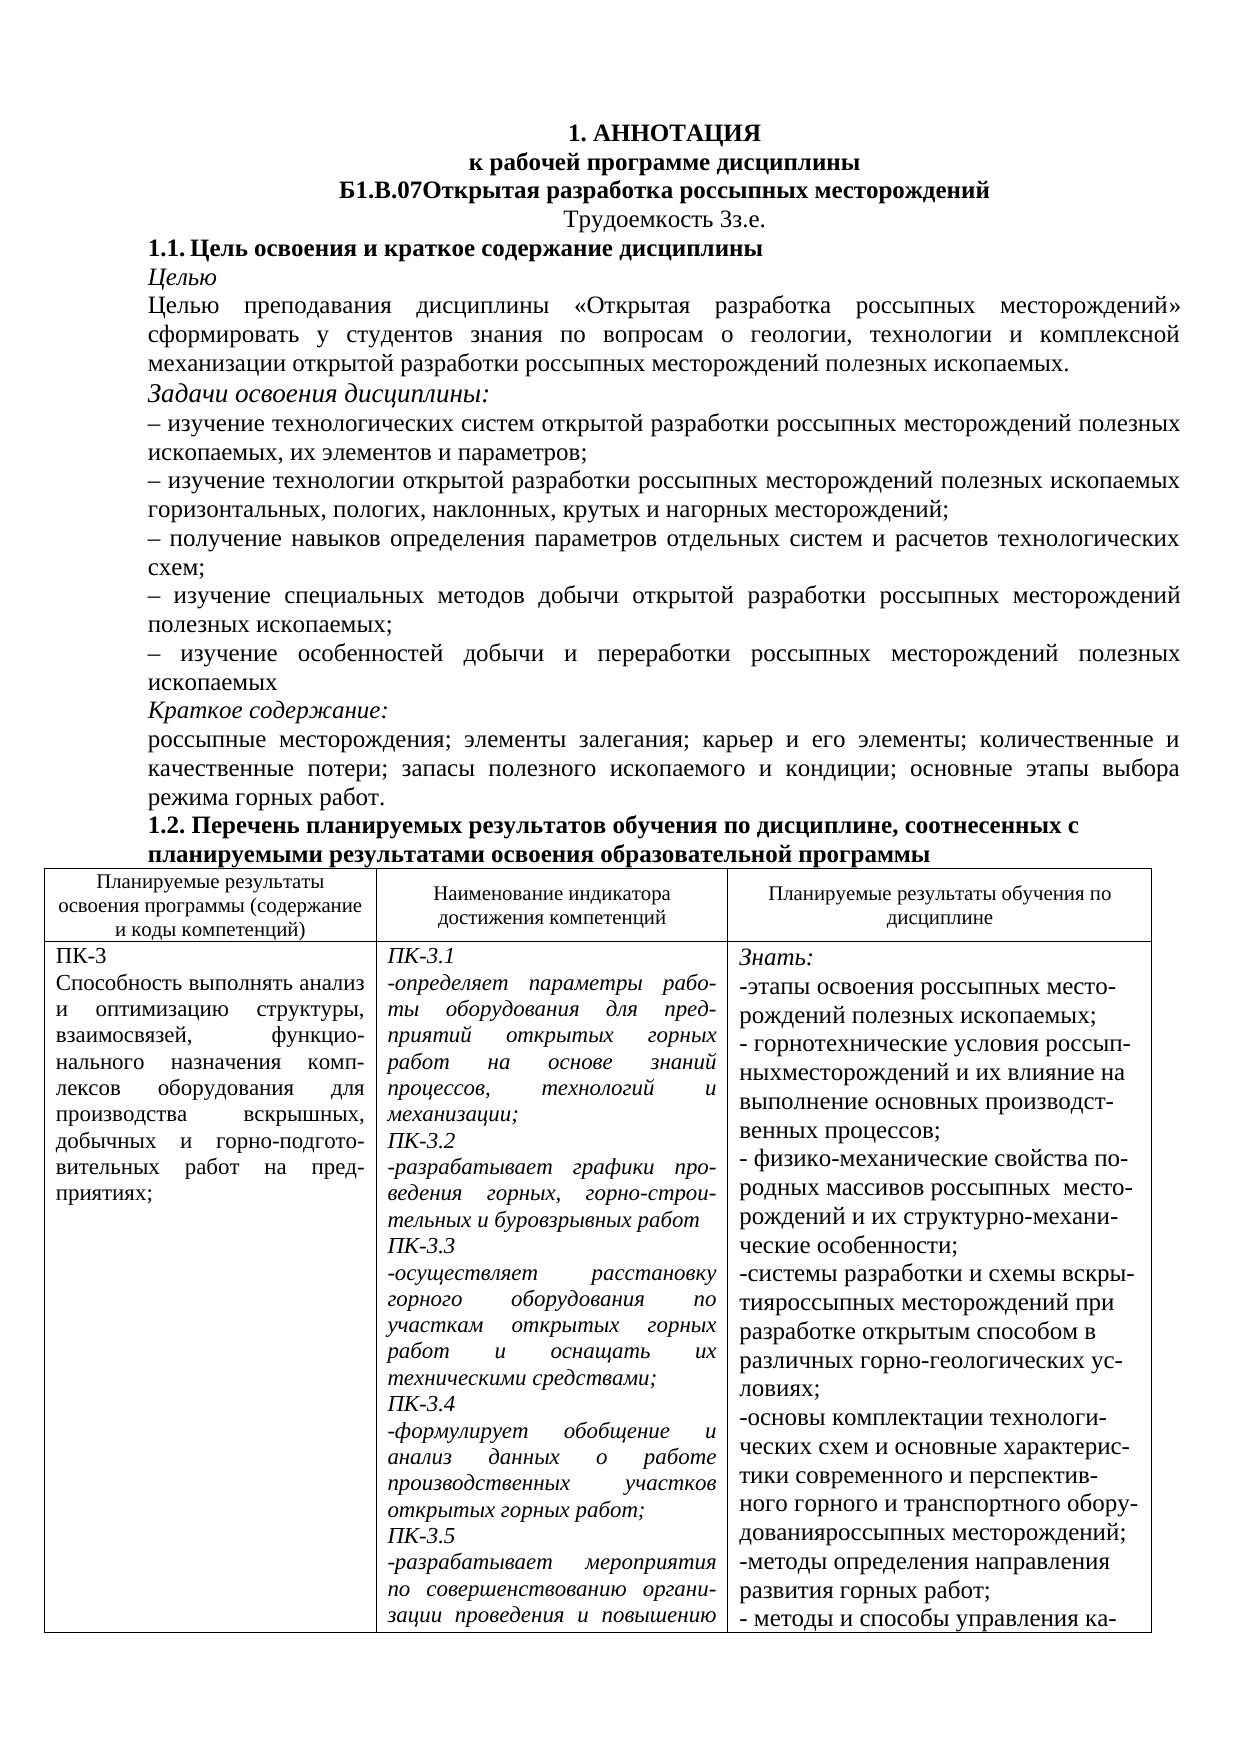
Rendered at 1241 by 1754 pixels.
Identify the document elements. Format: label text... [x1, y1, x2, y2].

text 1. АННОТАЦИЯ [148, 118, 1181, 147]
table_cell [377, 942, 727, 1632]
text – изучение специальных методов добычи открытой разработки россыпных месторождений полезных ископаемых; [148, 581, 1181, 638]
text Краткое содержание: [148, 696, 1181, 724]
text – изучение технологии открытой разработки россыпных месторождений полезных ископаемых горизонтальных, пологих, наклонных, крутых и нагорных месторождений; [148, 466, 1181, 523]
text к рабочей программе дисциплины [148, 147, 1181, 176]
table_header Наименование индикатора достижения компетенций [377, 869, 727, 941]
text Трудоемкость 3з.е. [148, 204, 1181, 233]
table_header Планируемые результаты обучения по дисциплине [728, 869, 1151, 941]
text россыпные месторождения; элементы залегания; карьер и его элементы; количественные и качественные потери; запасы полезного ископаемого и кондиции; основные этапы выбора режима горных работ. [148, 724, 1181, 811]
table_header Планируемые результаты освоения программы (содержание и коды компетенций) [45, 869, 376, 941]
text – изучение технологических систем открытой разработки россыпных месторождений полезных ископаемых, их элементов и параметров; [148, 408, 1181, 466]
text 1.2. Перечень планируемых результатов обучения по дисциплине, соотнесенных с планируемыми результатами освоения образовательной программы [148, 811, 1181, 868]
list Цель освоения и краткое содержание дисциплины [148, 233, 1181, 262]
text Задачи освоения дисциплины: [148, 377, 1181, 408]
text Целью преподавания дисциплины «Открытая разработка россыпных месторождений» сформировать у студентов знания по вопросам о геологии, технологии и комплексной механизации открытой разработки россыпных месторождений полезных ископаемых. [148, 291, 1181, 377]
text Б1.В.07Открытая разработка россыпных месторождений [148, 176, 1181, 204]
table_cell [728, 942, 1151, 1632]
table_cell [45, 942, 376, 1632]
text – изучение особенностей добычи и переработки россыпных месторождений полезных ископаемых [148, 638, 1181, 696]
text Целью [148, 262, 1181, 291]
text – получение навыков определения параметров отдельных систем и расчетов технологических схем; [148, 523, 1181, 581]
